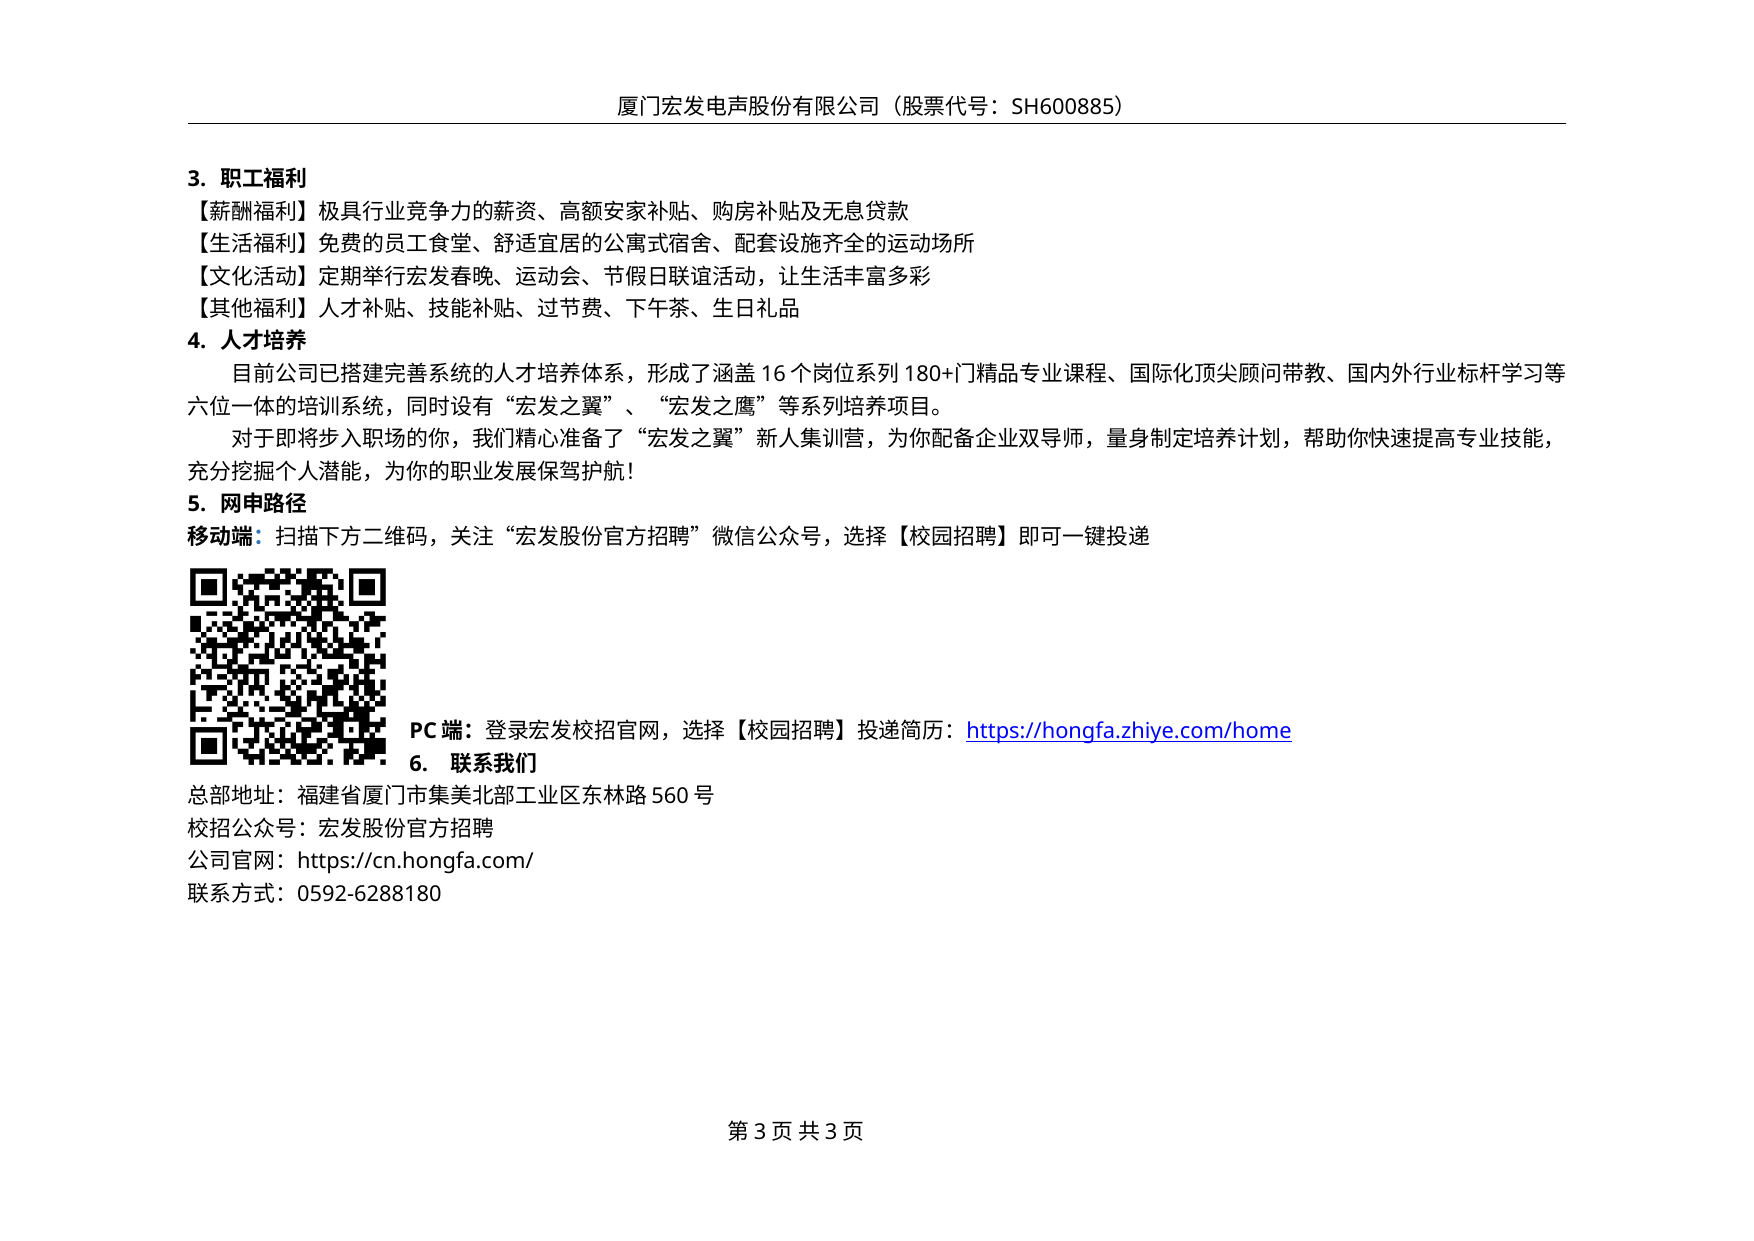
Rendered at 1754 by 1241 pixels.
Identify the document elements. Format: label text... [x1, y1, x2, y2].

list 校招公众号：宏发股份官方招聘 [187, 811, 1566, 843]
text 对于即将步入职场的你，我们精心准备了“宏发之翼”新人集训营，为你配备企业双导师，量身制定培养计划，帮助你快速提高专业技能，充分挖掘个人潜能，为你的职业发展保驾护航！ [187, 421, 1566, 486]
text 【文化活动】定期举行宏发春晚、运动会、节假日联谊活动，让生活丰富多彩 [187, 258, 1566, 291]
text PC端：登录宏发校招官网，选择【校园招聘】投递简历：https://hongfa.zhiye.com/home [391, 713, 1566, 746]
list 联系我们 [187, 746, 1566, 778]
text 【生活福利】免费的员工食堂、舒适宜居的公寓式宿舍、配套设施齐全的运动场所 [187, 226, 1566, 258]
list 职工福利 [187, 161, 1566, 193]
list 人才培养 [187, 323, 1566, 356]
list 总部地址：福建省厦门市集美北部工业区东林路560号 [187, 778, 1566, 811]
list 网申路径 [187, 486, 1566, 518]
text 【其他福利】人才补贴、技能补贴、过节费、下午茶、生日礼品 [187, 291, 1566, 323]
text 【薪酬福利】极具行业竞争力的薪资、高额安家补贴、购房补贴及无息贷款 [187, 193, 1566, 226]
text 移动端：扫描下方二维码，关注“宏发股份官方招聘”微信公众号，选择【校园招聘】即可一键投递 [187, 518, 1566, 551]
list 联系方式：0592-6288180 [187, 876, 1566, 908]
list 公司官网：https://cn.hongfa.com/ [187, 843, 1566, 876]
text 目前公司已搭建完善系统的人才培养体系，形成了涵盖16个岗位系列180+门精品专业课程、国际化顶尖顾问带教、国内外行业标杆学习等六位一体的培训系统，同时设有“宏发之翼”、“宏发之鹰”等系列培养项目。 [187, 356, 1566, 421]
picture [183, 563, 391, 771]
